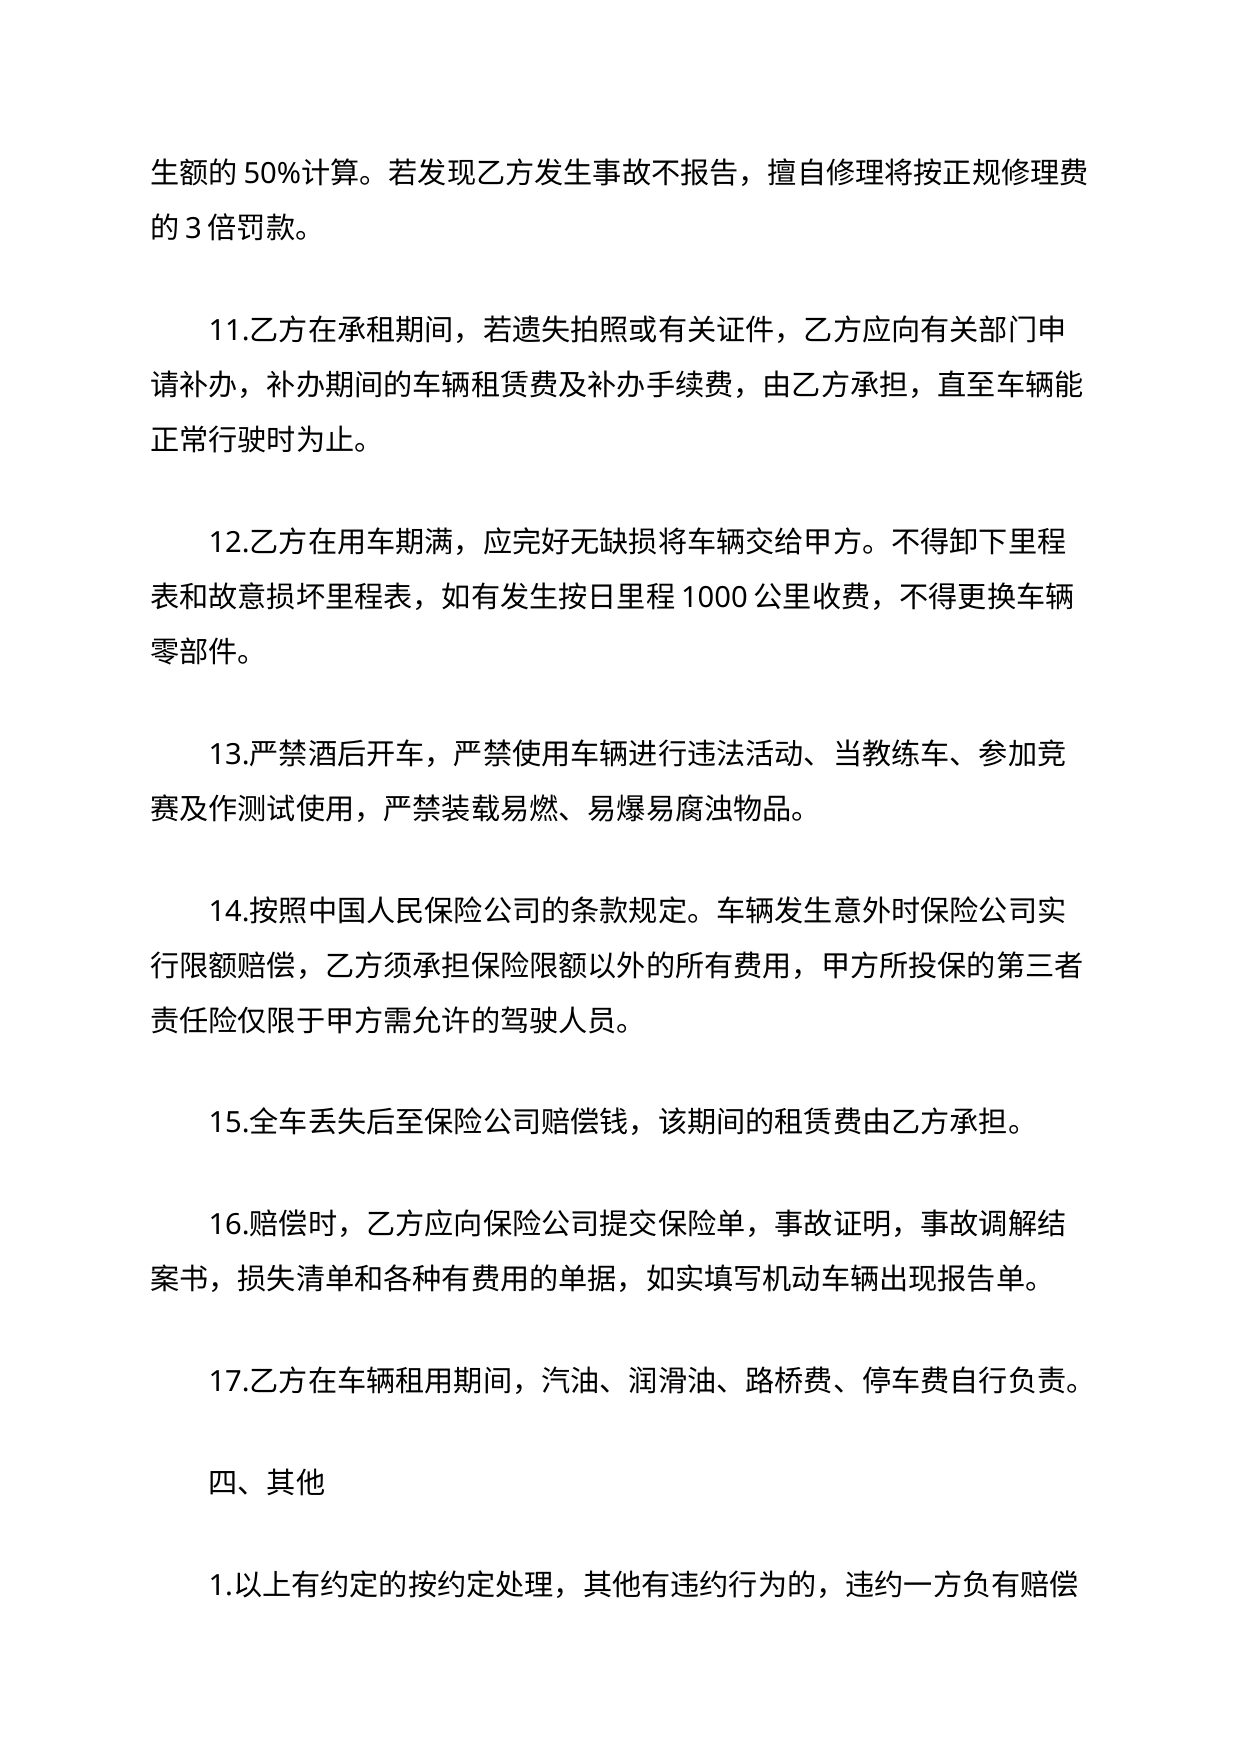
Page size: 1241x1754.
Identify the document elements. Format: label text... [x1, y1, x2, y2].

text 四、其他 [150, 1459, 1090, 1502]
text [150, 150, 1090, 247]
text 14.按照中国人民保险公司的条款规定。车辆发生意外时保险公司实行限额赔偿，乙方须承担保险限额以外的所有费用，甲方所投保的第三者责任险仅限于甲方需允许的驾驶人员。 [150, 887, 1090, 1039]
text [150, 1561, 1090, 1604]
text 11.乙方在承租期间，若遗失拍照或有关证件，乙方应向有关部门申请补办，补办期间的车辆租赁费及补办手续费，由乙方承担，直至车辆能正常行驶时为止。 [150, 307, 1090, 459]
text 15.全车丢失后至保险公司赔偿钱，该期间的租赁费由乙方承担。 [150, 1099, 1090, 1141]
text 17.乙方在车辆租用期间，汽油、润滑油、路桥费、停车费自行负责。 [150, 1358, 1090, 1400]
text 12.乙方在用车期满，应完好无缺损将车辆交给甲方。不得卸下里程表和故意损坏里程表，如有发生按日里程1000公里收费，不得更换车辆零部件。 [150, 519, 1090, 671]
text 16.赔偿时，乙方应向保险公司提交保险单，事故证明，事故调解结案书，损失清单和各种有费用的单据，如实填写机动车辆出现报告单。 [150, 1201, 1090, 1298]
text 13.严禁酒后开车，严禁使用车辆进行违法活动、当教练车、参加竞赛及作测试使用，严禁装载易燃、易爆易腐浊物品。 [150, 730, 1090, 828]
